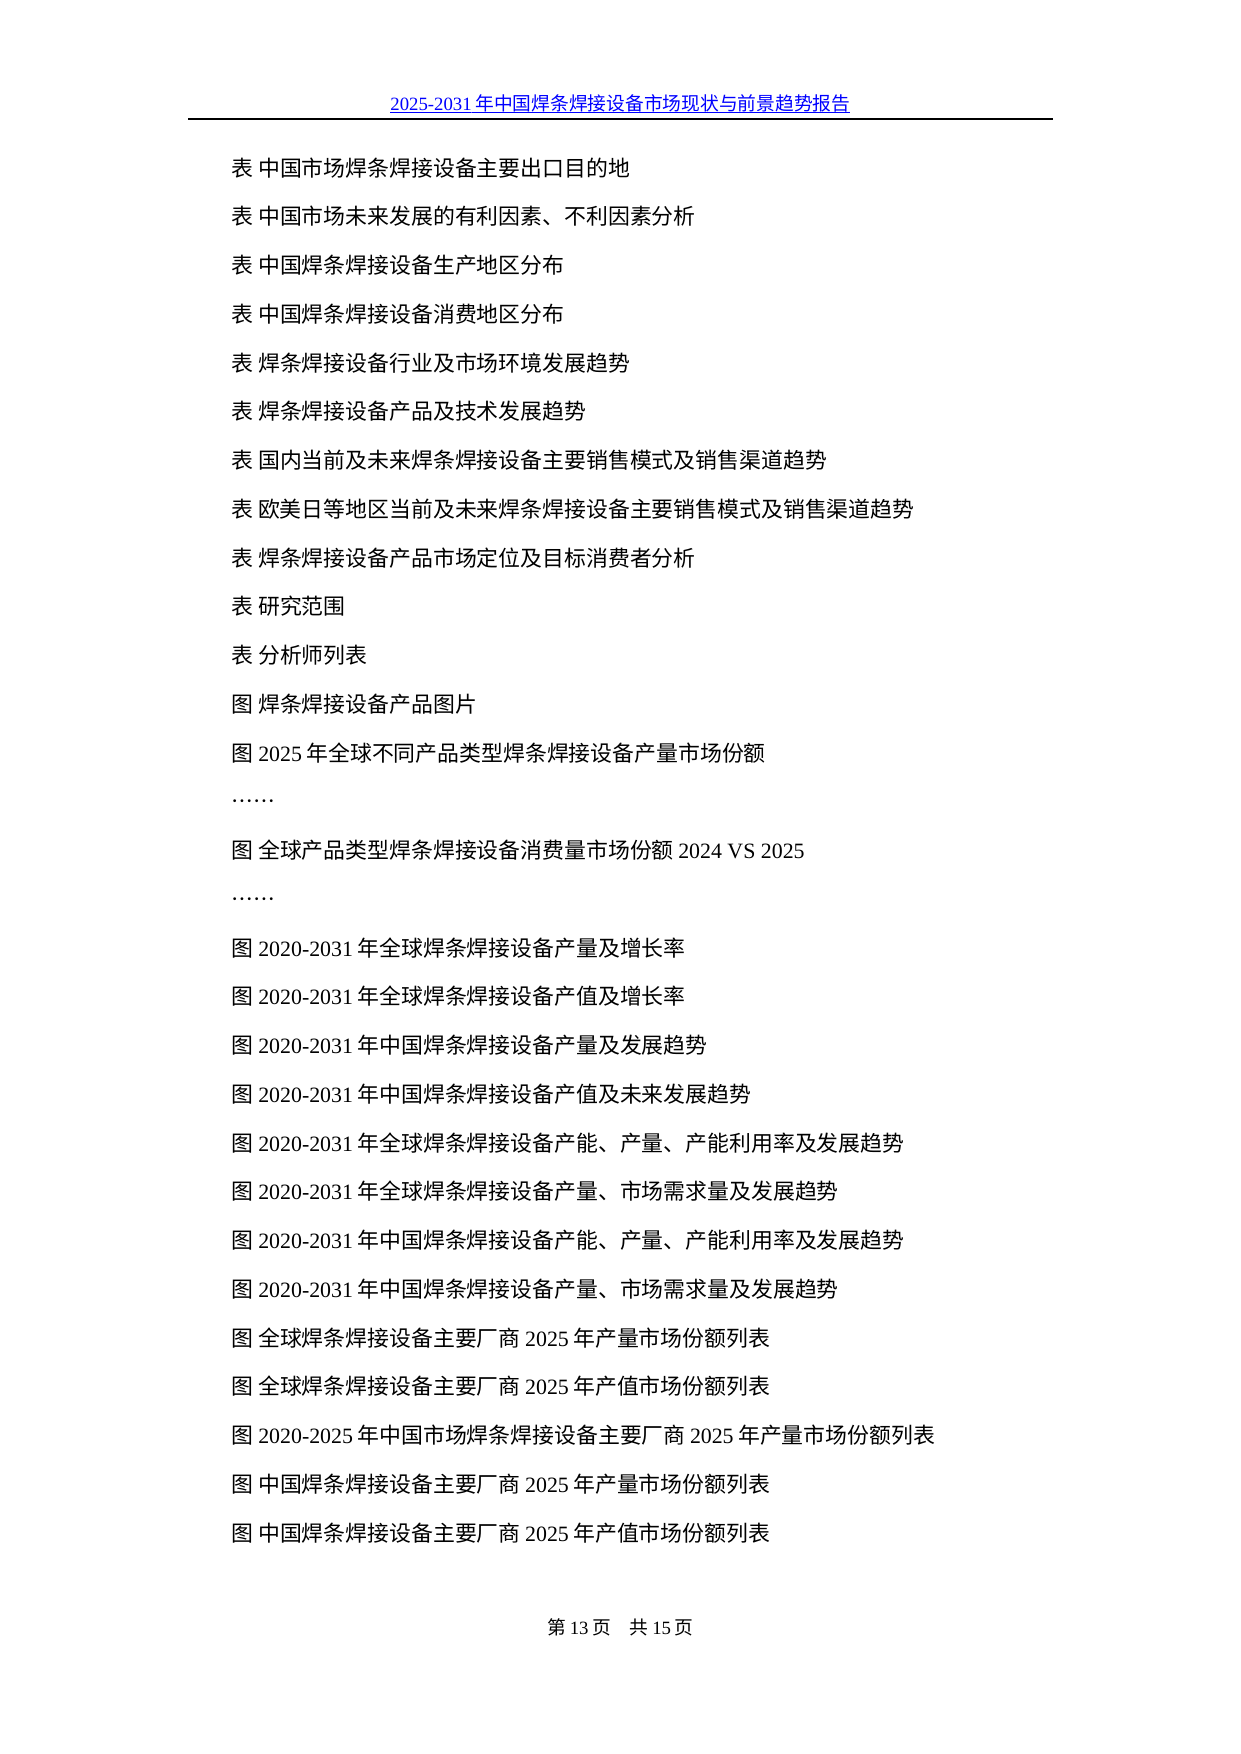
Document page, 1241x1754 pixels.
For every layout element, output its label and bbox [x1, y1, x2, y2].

text [187, 150, 1053, 1548]
